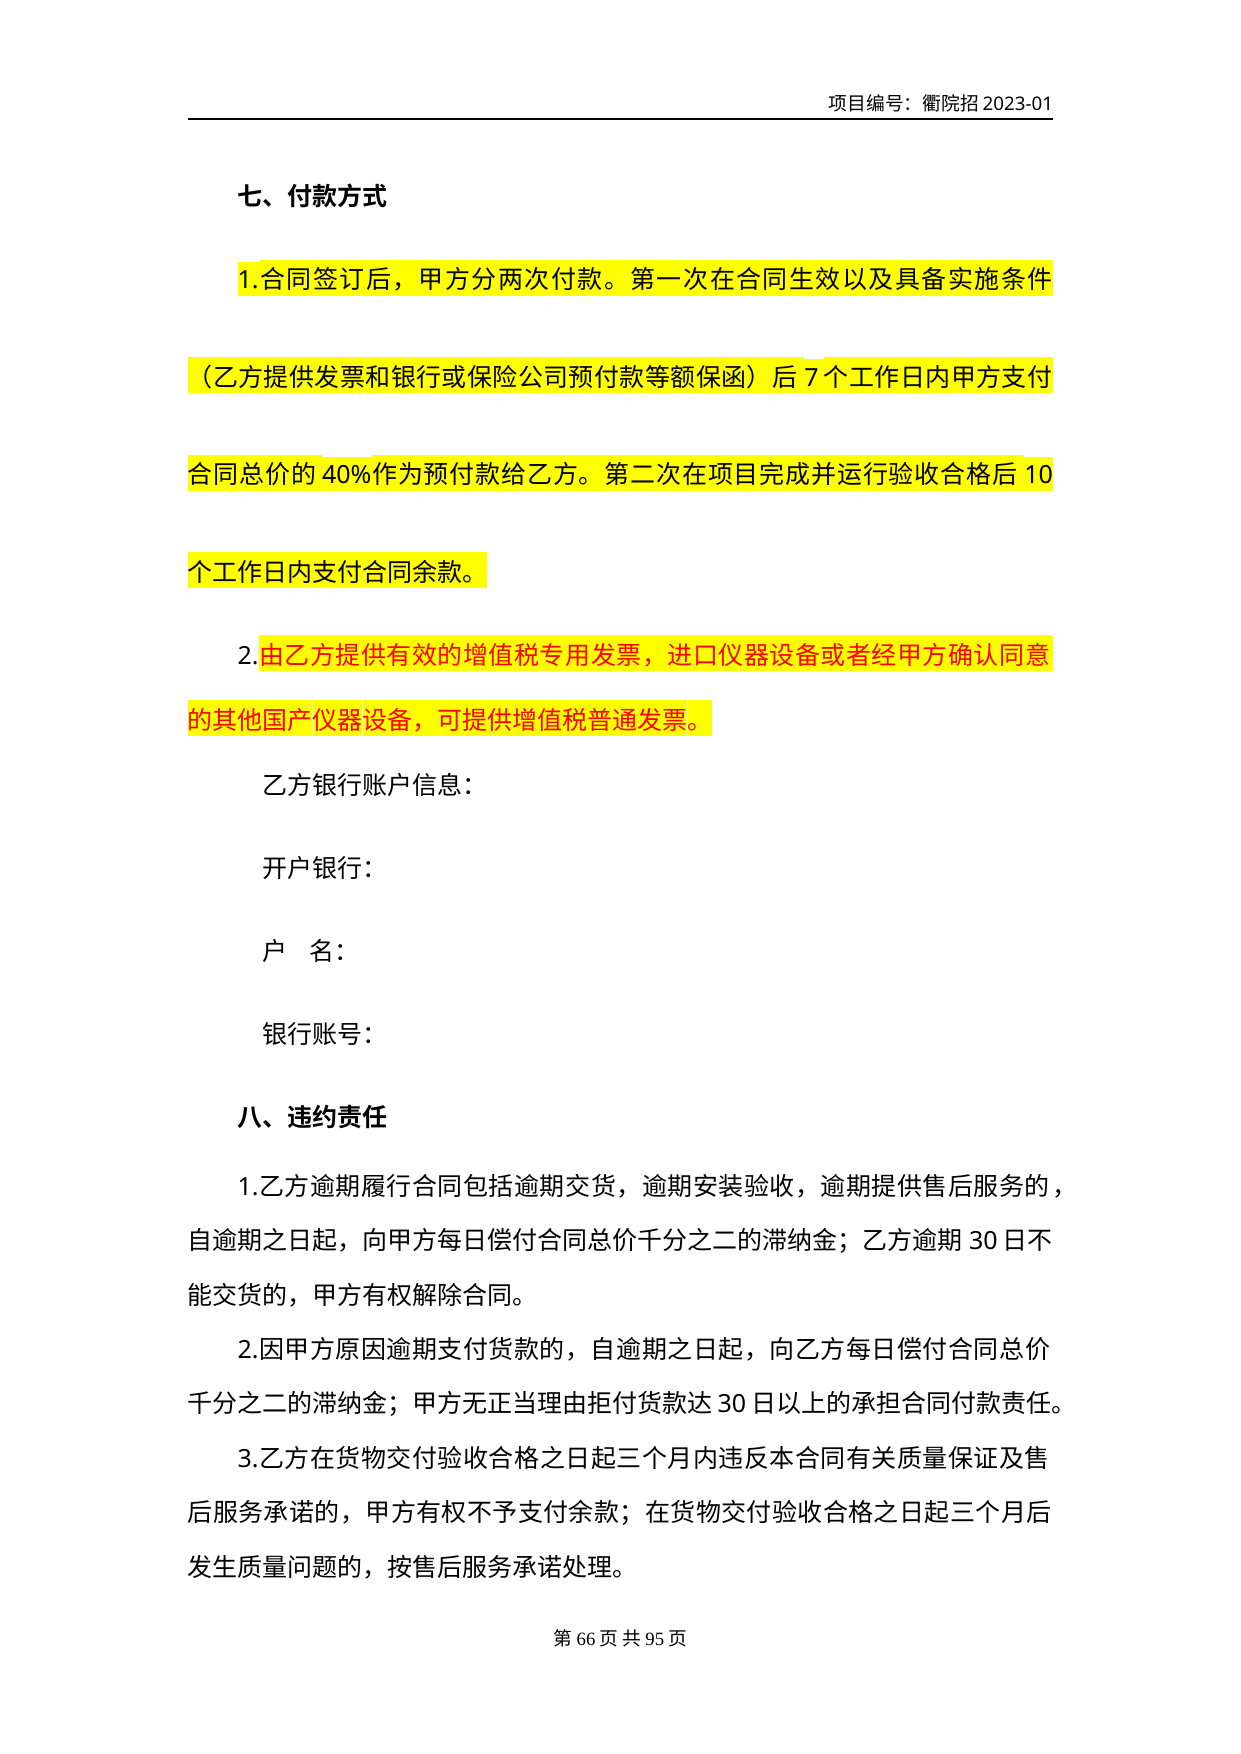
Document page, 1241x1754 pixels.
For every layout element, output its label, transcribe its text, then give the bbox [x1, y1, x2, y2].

text 1.合同签订后，甲方分两次付款。第一次在合同生效以及具备实施条件（乙方提供发票和银行或保险公司预付款等额保函）后7个工作日内甲方支付合同总价的40%作为预付款给乙方。第二次在项目完成并运行验收合格后10个工作日内支付合同余款。 [187, 245, 1053, 603]
text 开户银行： [187, 834, 1053, 899]
text 3.乙方在货物交付验收合格之日起三个月内违反本合同有关质量保证及售后服务承诺的，甲方有权不予支付余款；在货物交付验收合格之日起三个月后发生质量问题的，按售后服务承诺处理。 [187, 1438, 1053, 1583]
text 七、付款方式 [187, 162, 1053, 227]
text 1.乙方逾期履行合同包括逾期交货，逾期安装验收，逾期提供售后服务的，自逾期之日起，向甲方每日偿付合同总价千分之二的滞纳金；乙方逾期30日不能交货的，甲方有权解除合同。 [187, 1166, 1053, 1311]
text 2.因甲方原因逾期支付货款的，自逾期之日起，向乙方每日偿付合同总价千分之二的滞纳金；甲方无正当理由拒付货款达30日以上的承担合同付款责任。 [187, 1329, 1053, 1420]
text 银行账号： [187, 1000, 1053, 1065]
text 户 名： [187, 917, 1053, 982]
text 八、违约责任 [187, 1083, 1053, 1148]
text 乙方银行账户信息： [187, 751, 1053, 816]
text 2.由乙方提供有效的增值税专用发票，进口仪器设备或者经甲方确认同意的其他国产仪器设备，可提供增值税普通发票。 [187, 621, 1053, 751]
